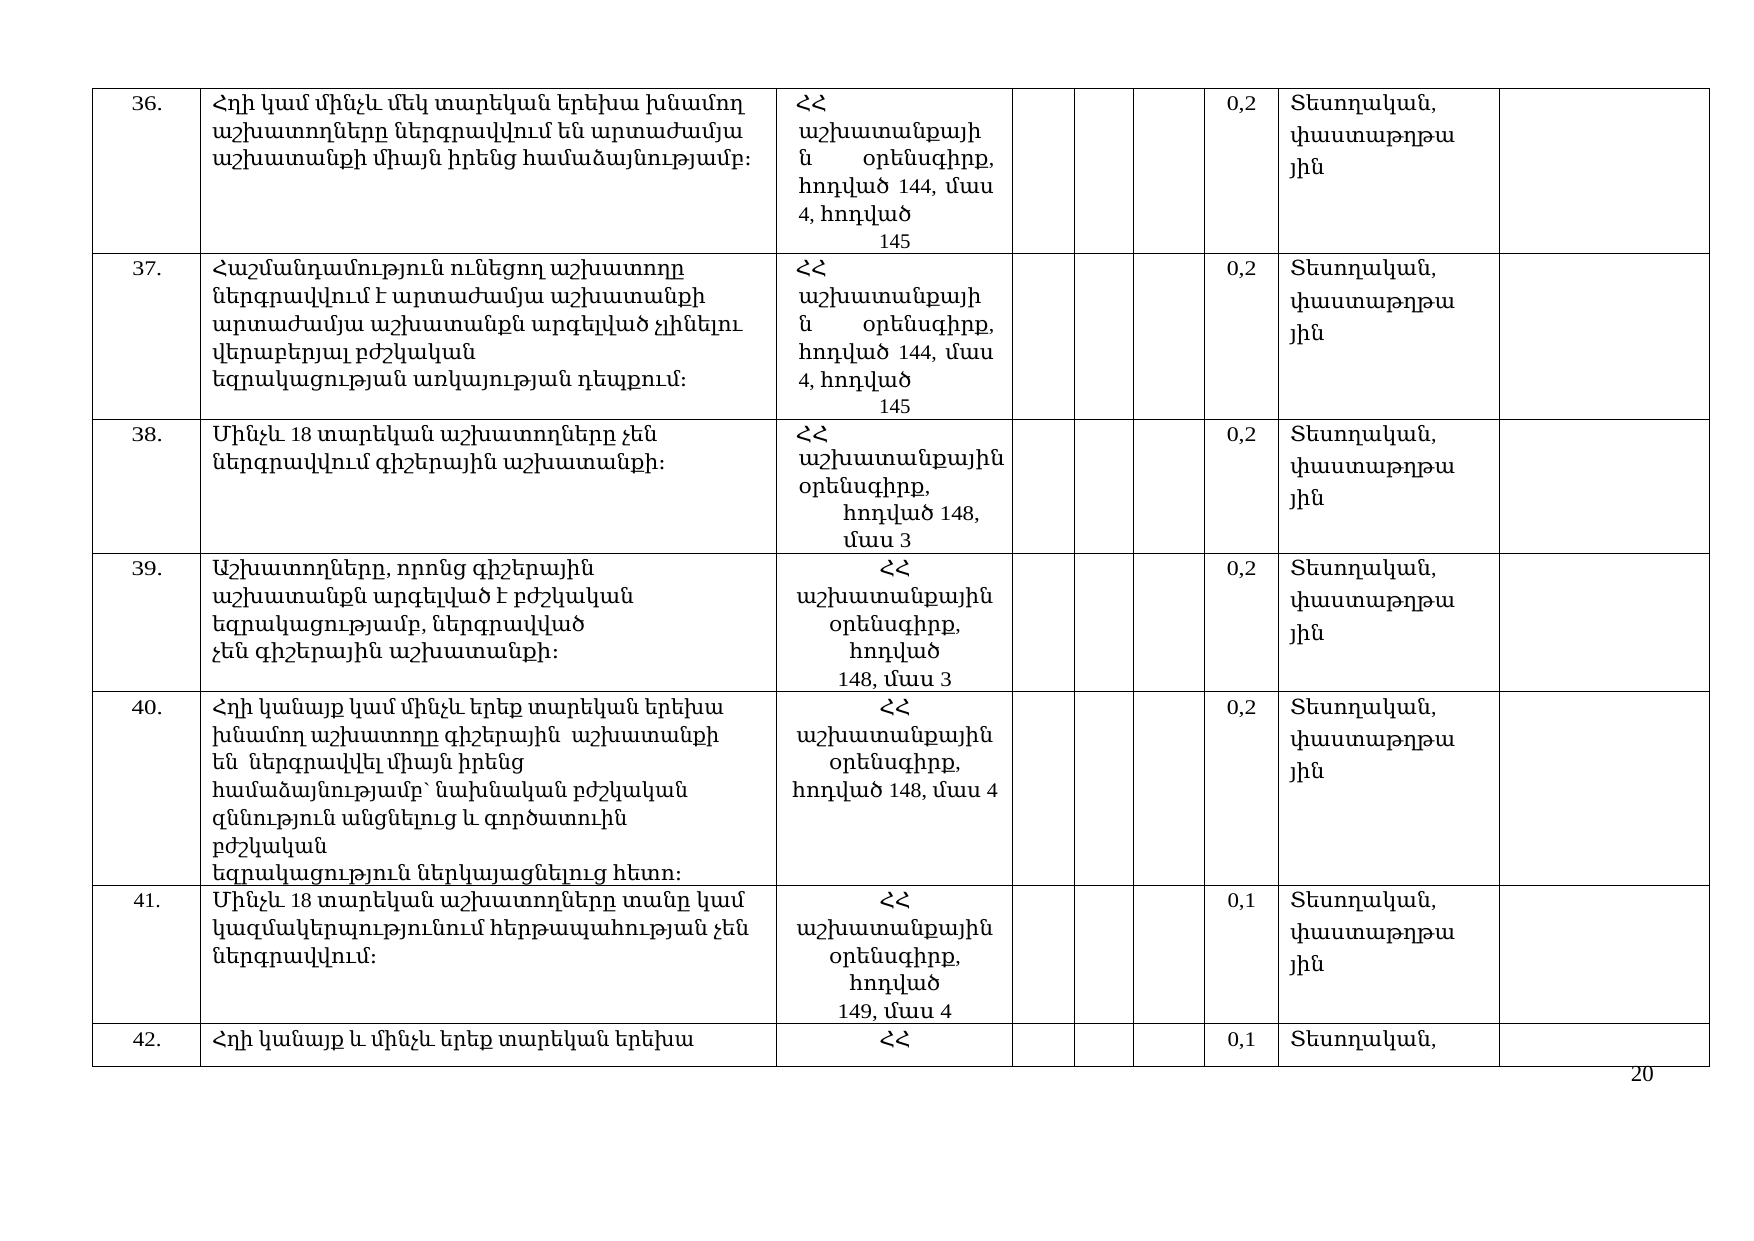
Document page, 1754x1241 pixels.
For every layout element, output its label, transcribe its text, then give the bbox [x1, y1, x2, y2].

table_cell [1013, 1024, 1074, 1066]
table_cell Հղի կանայք կամ մինչև երեք տարեկան երեխա խնամող աշխատողը գիշերային աշխատանքի են ներգրավվել միայն իրենց համաձայնությամբ` նախնական բժշկական զննություն անցնելուց և գործատուին բժշկական եզրակացություն ներկայացնելուց հետո։ [201, 692, 776, 884]
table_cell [201, 1024, 776, 1066]
table_cell [1134, 886, 1204, 1023]
table_cell [1013, 254, 1074, 419]
table_cell Աշխատողները, որոնց գիշերային աշխատանքն արգելված է բժշկական եզրակացությամբ, ներգրավված չեն գիշերային աշխատանքի։ [201, 554, 776, 691]
table_cell Տեսողական, փաստաթղթային [1279, 254, 1499, 419]
table_cell [1500, 886, 1709, 1023]
table_cell [1075, 420, 1133, 552]
table_cell 0,1 [1205, 886, 1278, 1023]
table_cell [1013, 554, 1074, 691]
table_cell [1075, 254, 1133, 419]
table_cell [1013, 692, 1074, 884]
table_cell 0,2 [1205, 420, 1278, 552]
table_cell 38. [93, 420, 200, 552]
table_header [1500, 89, 1709, 253]
table_header [1075, 89, 1133, 253]
table_cell [1500, 692, 1709, 884]
table_cell 37. [93, 254, 200, 419]
table_header 0,2 [1205, 89, 1278, 253]
table_header ՀՀ աշխատանքային օրենսգիրք, հոդված 144, մաս 4, հոդված 145 [777, 89, 1012, 253]
table_cell ՀՀ աշխատանքային օրենսգիրք, հոդված 148, մաս 4 [777, 692, 1012, 884]
table_cell [1500, 254, 1709, 419]
table_cell Տեսողական, փաստաթղթային [1279, 554, 1499, 691]
table_cell [1134, 1024, 1204, 1066]
table_cell [1500, 554, 1709, 691]
table_header 36. [93, 89, 200, 253]
table_cell 0,1 [1205, 1024, 1278, 1066]
table_header [1134, 89, 1204, 253]
table_cell 42. [93, 1024, 200, 1066]
table_cell ՀՀ աշխատանքային օրենսգիրք, հոդված 144, մաս 4, հոդված 145 [777, 254, 1012, 419]
table_cell 40. [93, 692, 200, 884]
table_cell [1279, 1024, 1499, 1066]
table_cell [1134, 420, 1204, 552]
table_cell [1075, 692, 1133, 884]
table_cell ՀՀ աշխատանքային օրենսգիրք, հոդված 149, մաս 4 [777, 886, 1012, 1023]
table_header Տեսողական, փաստաթղթային [1279, 89, 1499, 253]
table_cell ՀՀ աշխատանքային օրենսգիրք, հոդված 148, մաս 3 [777, 554, 1012, 691]
table_cell [1013, 420, 1074, 552]
table_cell Հաշմանդամություն ունեցող աշխատողը ներգրավվում է արտաժամյա աշխատանքի արտաժամյա աշխատանքն արգելված չլինելու վերաբերյալ բժշկական եզրակացության առկայության դեպքում։ [201, 254, 776, 419]
table_cell [1134, 692, 1204, 884]
table_cell [1013, 886, 1074, 1023]
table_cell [777, 1024, 1012, 1066]
table_cell 0,2 [1205, 254, 1278, 419]
table_header Հղի կամ մինչև մեկ տարեկան երեխա խնամող աշխատողները ներգրավվում են արտաժամյա աշխատանքի միայն իրենց համաձայնությամբ։ [201, 89, 776, 253]
table_cell [1075, 554, 1133, 691]
table_cell 0,2 [1205, 692, 1278, 884]
table_cell Տեսողական, փաստաթղթային [1279, 886, 1499, 1023]
table_cell ՀՀ աշխատանքային օրենսգիրք, հոդված 148, մաս 3 [777, 420, 1012, 552]
table_cell [1075, 1024, 1133, 1066]
table_cell Տեսողական, փաստաթղթային [1279, 692, 1499, 884]
table_cell 0,2 [1205, 554, 1278, 691]
table_cell [1075, 886, 1133, 1023]
table_cell [1500, 420, 1709, 552]
table_cell [1134, 554, 1204, 691]
table_header [1013, 89, 1074, 253]
table_cell Տեսողական, փաստաթղթային [1279, 420, 1499, 552]
table_cell 41. [93, 886, 200, 1023]
table_cell Մինչև 18 տարեկան աշխատողները տանը կամ կազմակերպությունում հերթապահության չեն ներգրավվում։ [201, 886, 776, 1023]
table_cell [1134, 254, 1204, 419]
table_cell 39. [93, 554, 200, 691]
table_cell Մինչև 18 տարեկան աշխատողները չեն ներգրավվում գիշերային աշխատանքի։ [201, 420, 776, 552]
table_cell [1500, 1024, 1709, 1066]
